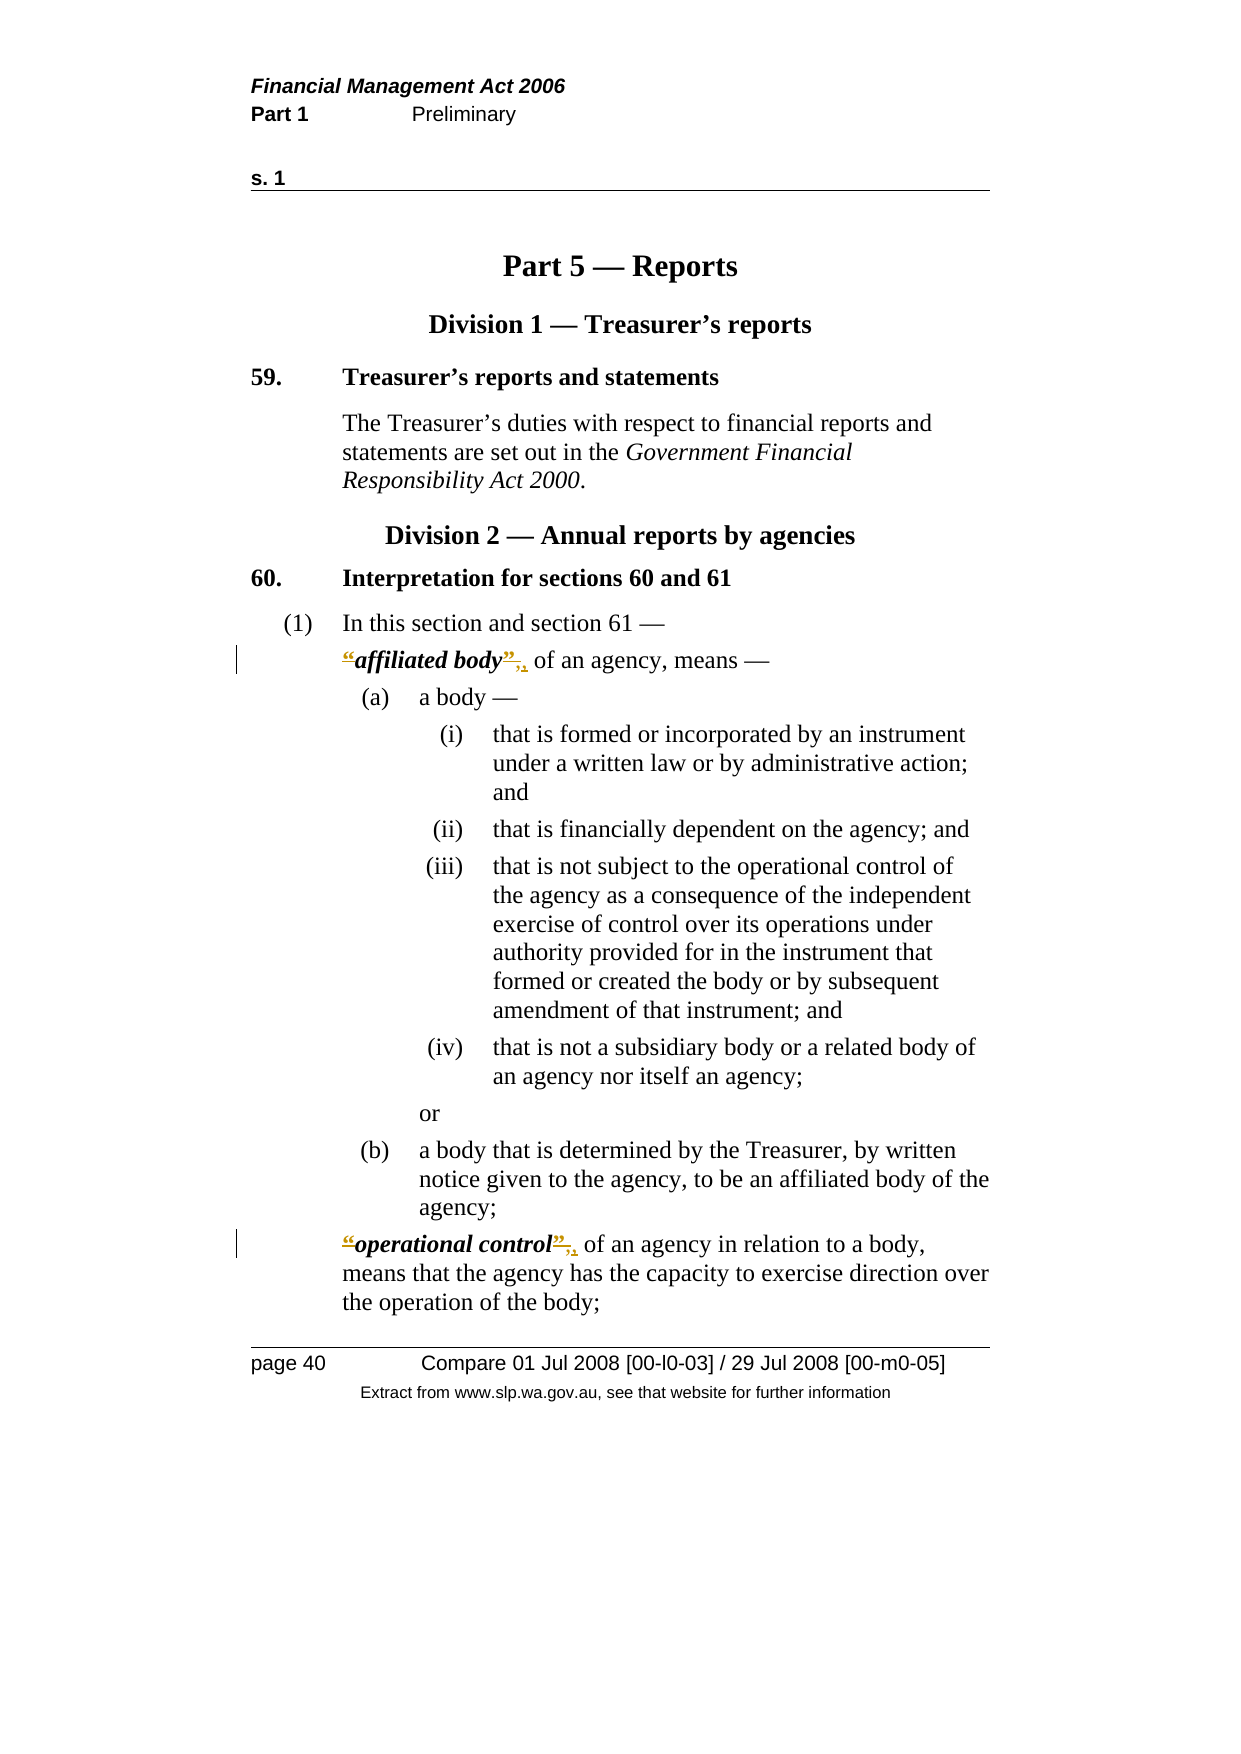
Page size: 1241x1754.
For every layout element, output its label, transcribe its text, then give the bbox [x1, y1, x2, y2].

subtitle Division 1 — Treasurer’s reports [251, 308, 990, 339]
text (a) a body — [251, 682, 990, 711]
text (ii) that is financially dependent on the agency; and [251, 814, 990, 843]
text or [251, 1098, 990, 1127]
text (iii) that is not subject to the operational control of the agency as a consequence of the independent exercise of control over its operations under authority provided for in the instrument that formed or created the body or by subsequent amendment of that instrument; and [251, 851, 990, 1024]
text operational control of an agency in relation to a body, means that the agency has the capacity to exercise direction over the operation of the body; [251, 1229, 990, 1316]
text (1) In this section and section 61 — [251, 608, 990, 637]
subtitle 59. Treasurer’s reports and statements [251, 362, 990, 391]
subtitle Part 5 — Reports [251, 247, 990, 283]
text (i) that is formed or incorporated by an instrument under a written law or by administrative action; and [251, 719, 990, 806]
subtitle Division 2 — Annual reports by agencies [251, 519, 990, 550]
subtitle 60. Interpretation for sections 60 and 61 [251, 563, 990, 592]
text (b) a body that is determined by the Treasurer, by written notice given to the agency, to be an affiliated body of the agency; [251, 1135, 990, 1221]
text affiliated body of an agency, means — [251, 645, 990, 674]
text (iv) that is not a subsidiary body or a related body of an agency nor itself an agency; [251, 1032, 990, 1089]
text The Treasurer’s duties with respect to financial reports and statements are set out in the Government Financial Responsibility Act 2000. [251, 408, 990, 494]
